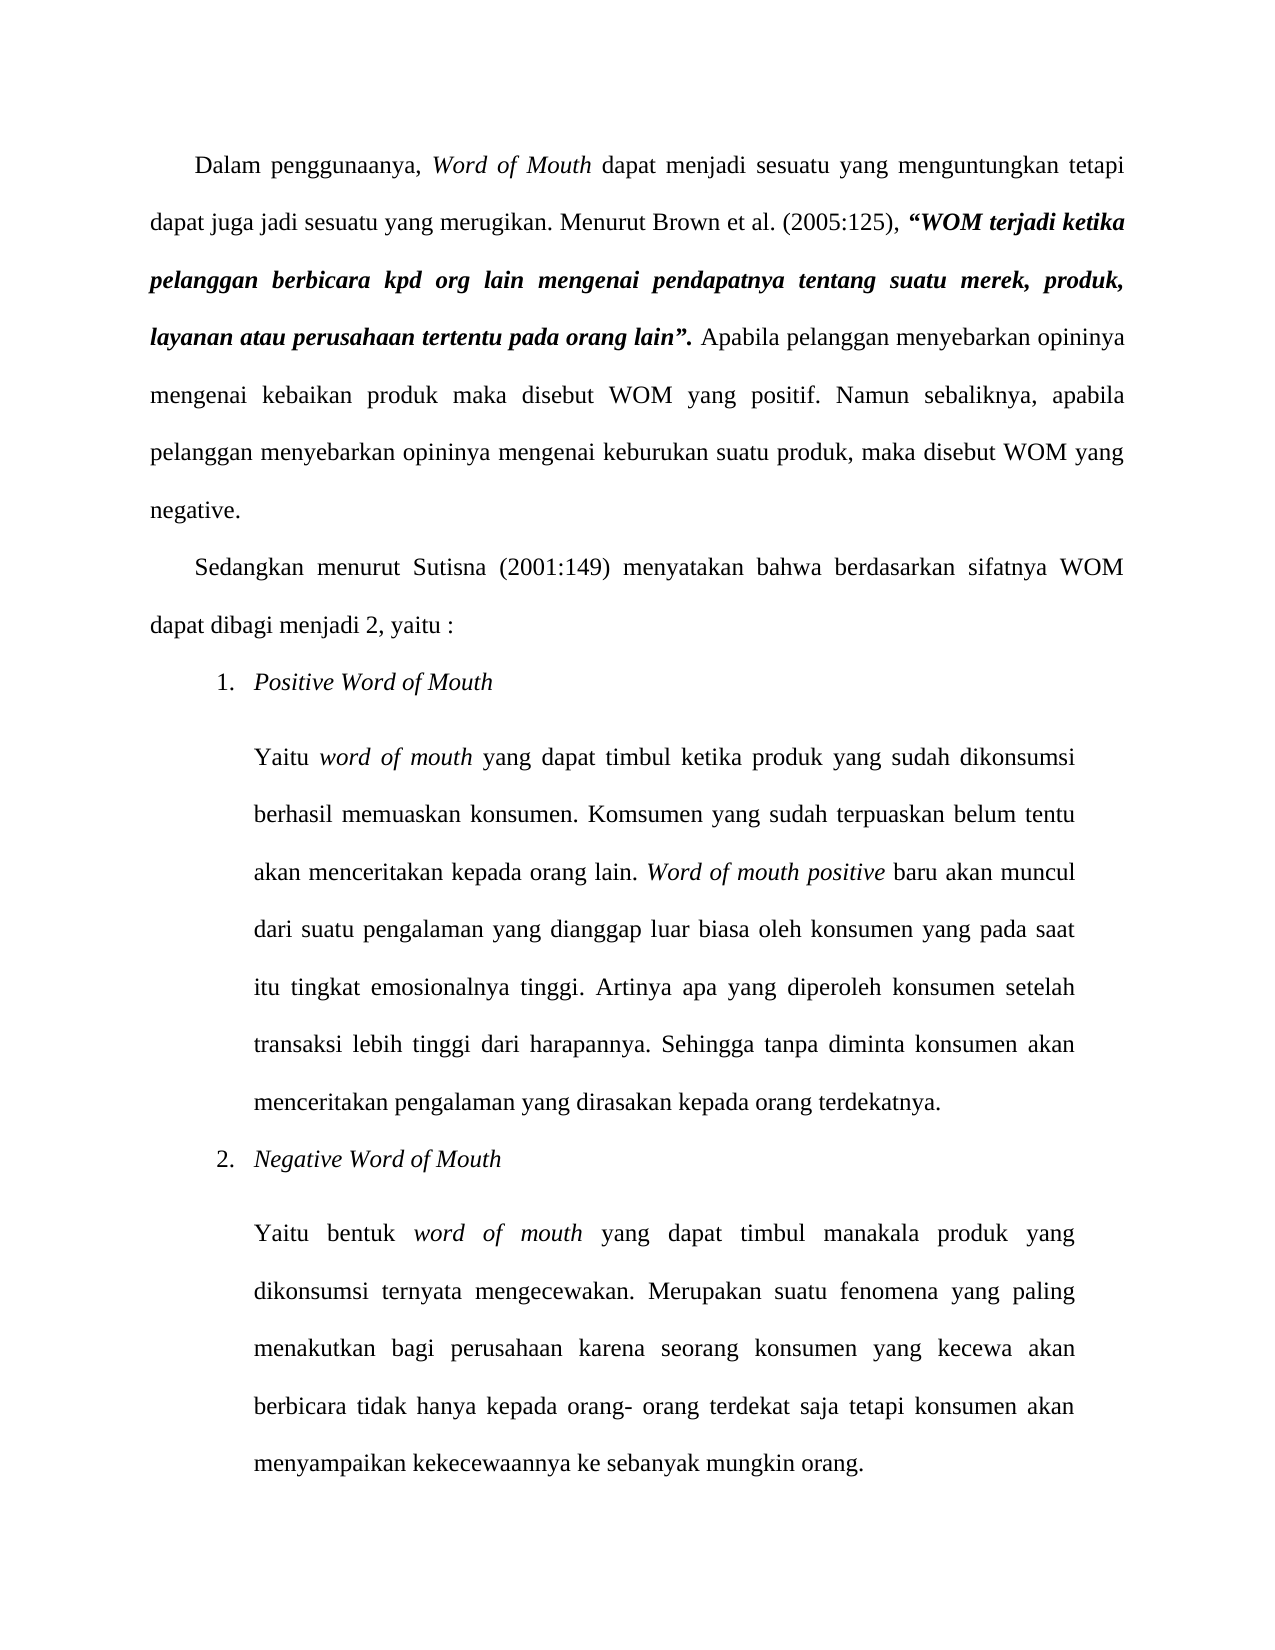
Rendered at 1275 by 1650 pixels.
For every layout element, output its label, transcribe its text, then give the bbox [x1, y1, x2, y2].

list Positive Word of Mouth [216, 667, 1125, 696]
text Yaitu bentuk word of mouth yang dapat timbul manakala produk yang dikonsumsi ternyata mengecewakan. Merupakan suatu fenomena yang paling menakutkan bagi perusahaan karena seorang konsumen yang kecewa akan berbicara tidak hanya kepada orang- orang terdekat saja tetapi konsumen akan menyampaikan kekecewaannya ke sebanyak mungkin orang. [253, 1218, 1076, 1477]
list Negative Word of Mouth [216, 1144, 1076, 1173]
text Yaitu word of mouth yang dapat timbul ketika produk yang sudah dikonsumsi berhasil memuaskan konsumen. Komsumen yang sudah terpuaskan belum tentu akan menceritakan kepada orang lain. Word of mouth positive baru akan muncul dari suatu pengalaman yang dianggap luar biasa oleh konsumen yang pada saat itu tingkat emosionalnya tinggi. Artinya apa yang diperoleh konsumen setelah transaksi lebih tinggi dari harapannya. Sehingga tanpa diminta konsumen akan menceritakan pengalaman yang dirasakan kepada orang terdekatnya. [253, 742, 1076, 1115]
text Sedangkan menurut Sutisna (2001:149) menyatakan bahwa berdasarkan sifatnya WOM dapat dibagi menjadi 2, yaitu : [150, 552, 1125, 639]
text Dalam penggunaanya, Word of Mouth dapat menjadi sesuatu yang menguntungkan tetapi dapat juga jadi sesuatu yang merugikan. Menurut Brown et al. (2005:125), “WOM terjadi ketika pelanggan berbicara kpd org lain mengenai pendapatnya tentang suatu merek, produk, layanan atau perusahaan tertentu pada orang lain”. Apabila pelanggan menyebarkan opininya mengenai kebaikan produk maka disebut WOM yang positif. Namun sebaliknya, apabila pelanggan menyebarkan opininya mengenai keburukan suatu produk, maka disebut WOM yang negative. [150, 150, 1125, 524]
